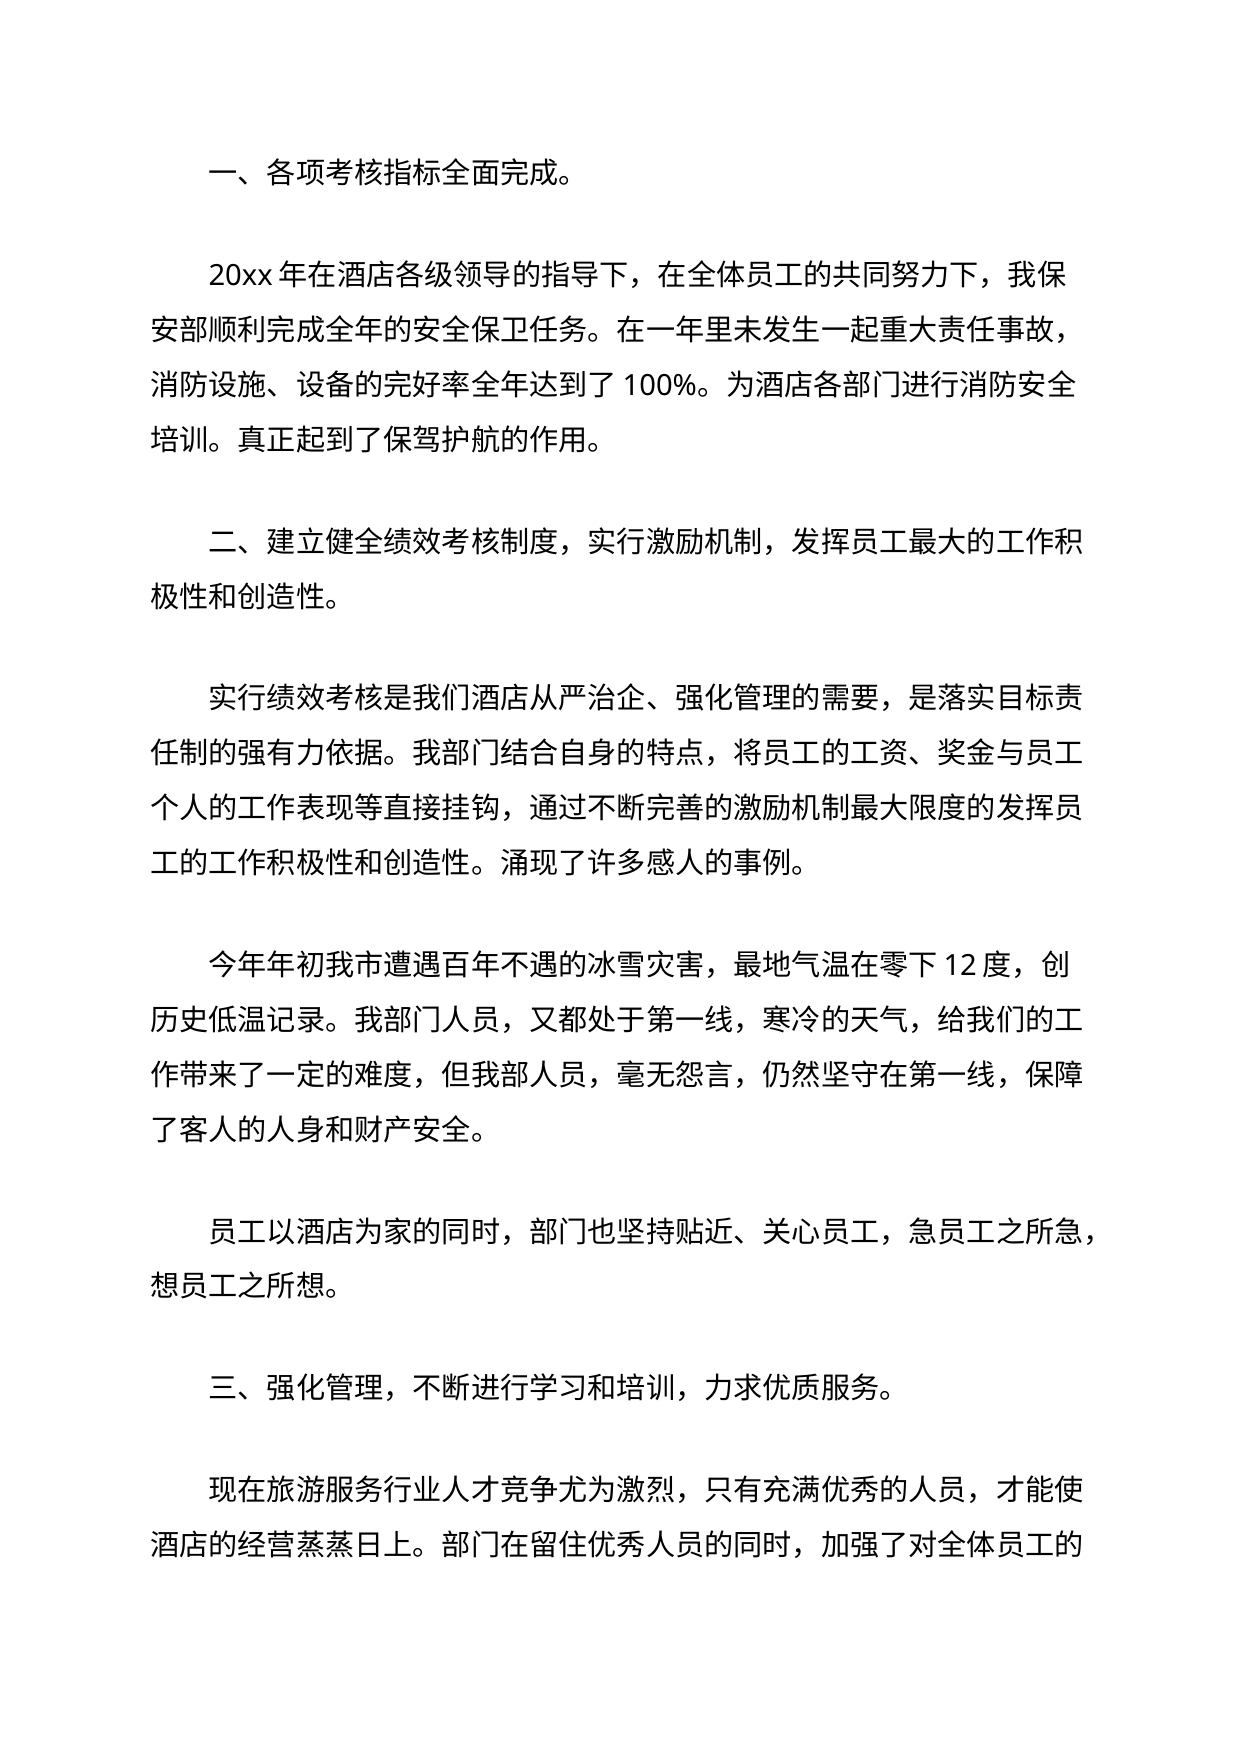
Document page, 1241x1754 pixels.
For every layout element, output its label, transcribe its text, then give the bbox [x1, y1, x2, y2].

text 20xx年在酒店各级领导的指导下，在全体员工的共同努力下，我保安部顺利完成全年的安全保卫任务。在一年里未发生一起重大责任事故，消防设施、设备的完好率全年达到了100%。为酒店各部门进行消防安全培训。真正起到了保驾护航的作用。 [150, 252, 1090, 459]
text 二、建立健全绩效考核制度，实行激励机制，发挥员工最大的工作积极性和创造性。 [150, 518, 1090, 616]
text 一、各项考核指标全面完成。 [150, 150, 1090, 192]
text 三、强化管理，不断进行学习和培训，力求优质服务。 [150, 1365, 1090, 1407]
text 今年年初我市遭遇百年不遇的冰雪灾害，最地气温在零下12度，创历史低温记录。我部门人员，又都处于第一线，寒冷的天气，给我们的工作带来了一定的难度，但我部人员，毫无怨言，仍然坚守在第一线，保障了客人的人身和财产安全。 [150, 942, 1090, 1149]
text 员工以酒店为家的同时，部门也坚持贴近、关心员工，急员工之所急，想员工之所想。 [150, 1208, 1090, 1305]
text 实行绩效考核是我们酒店从严治企、强化管理的需要，是落实目标责任制的强有力依据。我部门结合自身的特点，将员工的工资、奖金与员工个人的工作表现等直接挂钩，通过不断完善的激励机制最大限度的发挥员工的工作积极性和创造性。涌现了许多感人的事例。 [150, 675, 1090, 882]
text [150, 1467, 1090, 1564]
